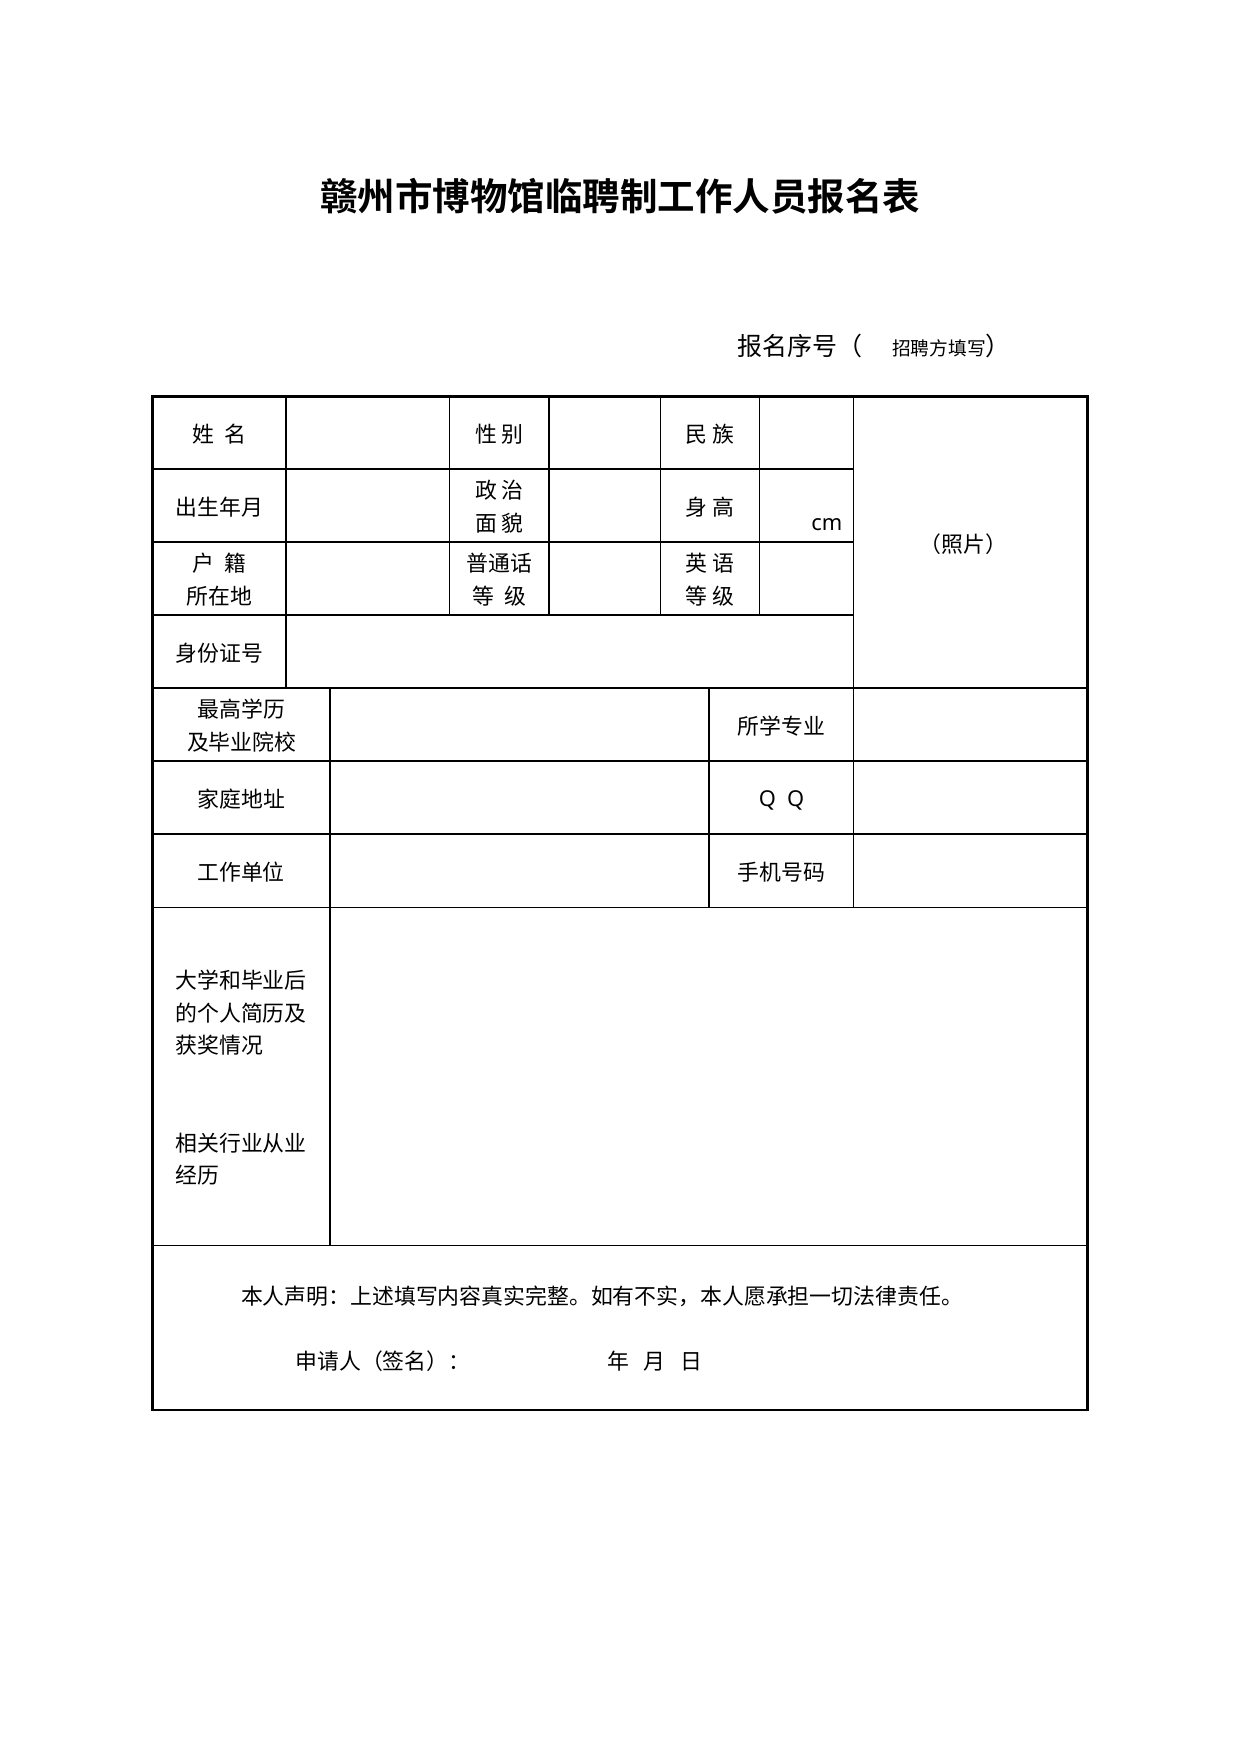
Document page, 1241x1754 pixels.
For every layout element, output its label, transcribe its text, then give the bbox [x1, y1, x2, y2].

table_cell 英 语 等 级 [661, 543, 759, 614]
table_cell 最高学历 及毕业院校 [154, 689, 329, 760]
table_header （照片） [854, 398, 1086, 687]
table_cell 户 籍 所在地 [154, 543, 285, 614]
text 报名序号（ 招聘方填写） [187, 312, 1053, 377]
table_cell [331, 689, 708, 760]
table_cell 家庭地址 [154, 762, 329, 833]
text 赣州市博物馆临聘制工作人员报名表 [187, 162, 1053, 227]
table_cell [854, 762, 1086, 833]
table_header [550, 398, 660, 468]
table_cell [331, 908, 1086, 1245]
table_cell 身份证号 [154, 616, 285, 687]
table_cell cm [760, 470, 853, 541]
table_cell 普通话等 级 [450, 543, 548, 614]
table_cell [331, 762, 708, 833]
table_cell 本人声明：上述填写内容真实完整。如有不实，本人愿承担一切法律责任。 申请人（签名）： 年 月 日 [154, 1246, 1086, 1409]
table_cell Q Q [710, 762, 853, 833]
table_cell [854, 835, 1086, 906]
table_cell 身 高 [661, 470, 759, 541]
table_cell 政 治 面 貌 [450, 470, 548, 541]
table_header [760, 398, 853, 468]
table_cell [287, 616, 853, 687]
table_cell 所学专业 [710, 689, 853, 760]
table_cell 工作单位 [154, 835, 329, 906]
table_cell [760, 543, 853, 614]
table_header [287, 398, 449, 468]
table_cell 大学和毕业后的个人简历及获奖情况 相关行业从业经历 [154, 908, 329, 1245]
table_header 民 族 [661, 398, 759, 468]
table_header 姓 名 [154, 398, 285, 468]
table_cell [550, 470, 660, 541]
table_cell 出生年月 [154, 470, 285, 541]
table_cell [331, 835, 708, 906]
table_cell 手机号码 [710, 835, 853, 906]
table_header 性 别 [450, 398, 548, 468]
table_cell [550, 543, 660, 614]
table_cell [287, 470, 449, 541]
table_cell [854, 689, 1086, 760]
table_cell [287, 543, 449, 614]
